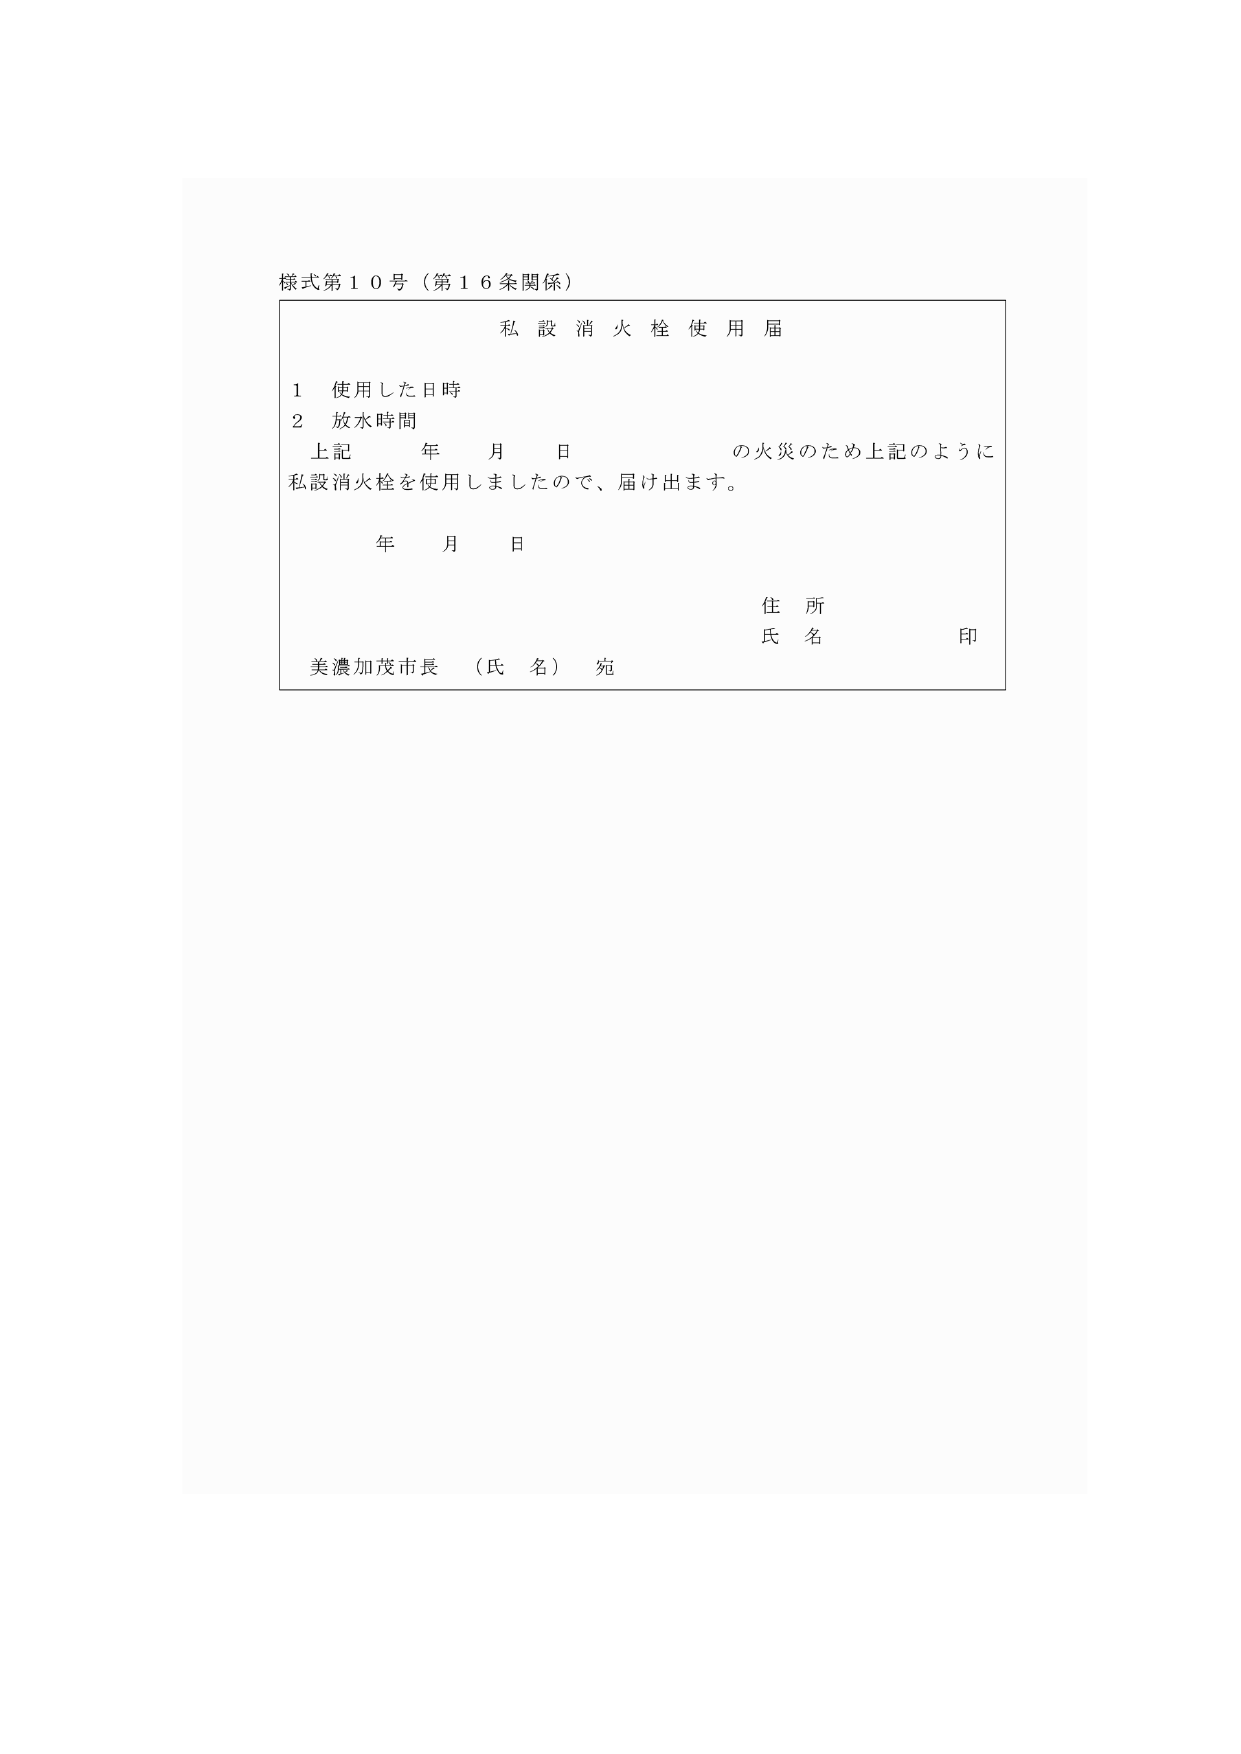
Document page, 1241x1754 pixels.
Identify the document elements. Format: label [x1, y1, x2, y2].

picture [182, 178, 1088, 1494]
